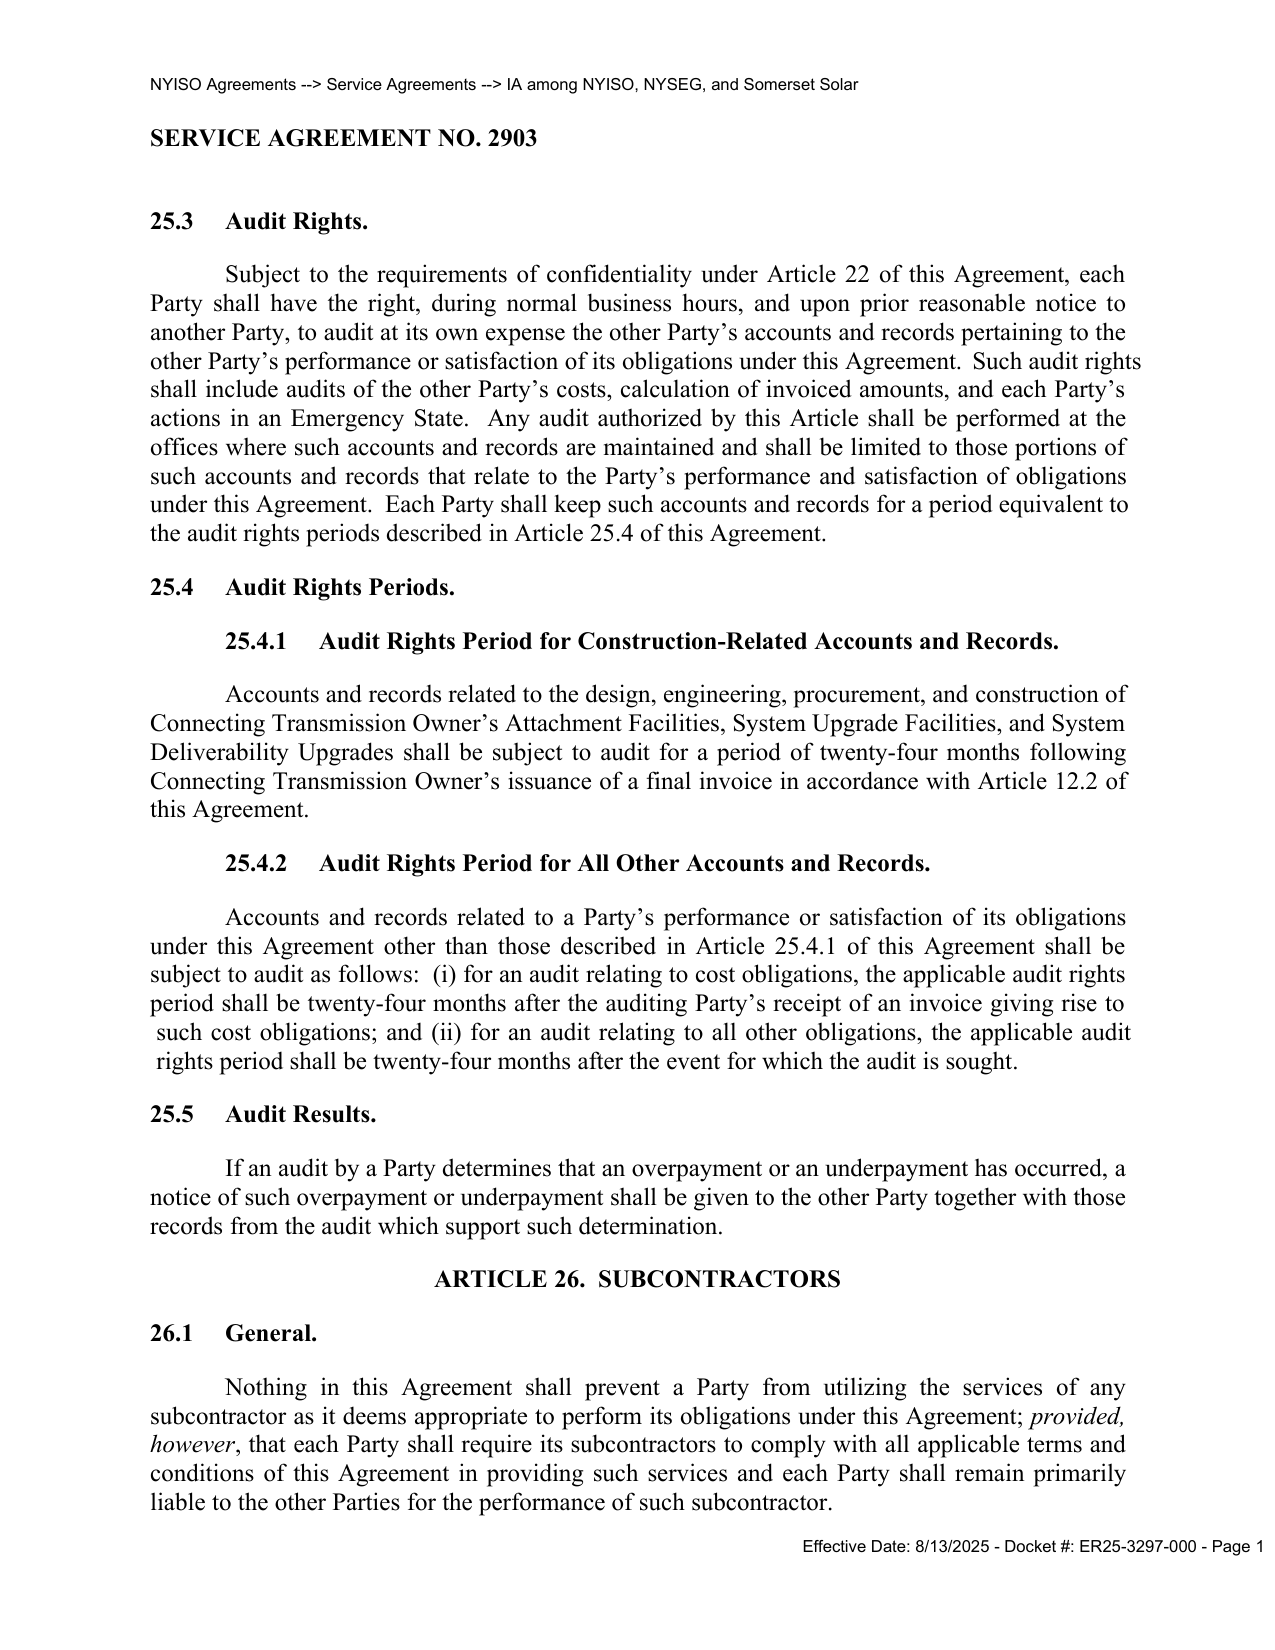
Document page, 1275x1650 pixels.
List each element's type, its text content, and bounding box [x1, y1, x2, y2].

list If an audit by a Party determines that an overpayment or an underpayment has occurred, a notice of such overpayment or underpayment shall be given to the other Party together with those records from the audit which support such determination. [150, 1154, 1264, 1240]
list Nothing in this Agreement shall prevent a Party from utilizing the services of any subcontractor as it deems appropriate to perform its obligations under this Agreement; provided, however, that each Party shall require its subcontractors to comply with all applicable terms and conditions of this Agreement in providing such services and each Party shall remain primarily liable to the other Parties for the performance of such subcontractor. [150, 1372, 1264, 1516]
list Subject to the requirements of confidentiality under Article 22 of this Agreement, each Party shall have the right, during normal business hours, and upon prior reasonable notice to another Party, to audit at its own expense the other Party’s accounts and records pertaining to the other Party’s performance or satisfaction of its obligations under this Agreement. Such audit rights shall include audits of the other Party’s costs, calculation of invoiced amounts, and each Party’s actions in an Emergency State. Any audit authorized by this Article shall be performed at the offices where such accounts and records are maintained and shall be limited to those portions of such accounts and records that relate to the Party’s performance and satisfaction of obligations under this Agreement. Each Party shall keep such accounts and records for a period equivalent to the audit rights periods described in Article 25.4 of this Agreement. [150, 260, 1264, 547]
list 25.4.2 Audit Rights Period for All Other Accounts and Records. [225, 849, 1264, 877]
list Accounts and records related to a Party’s performance or satisfaction of its obligations under this Agreement other than those described in Article 25.4.1 of this Agreement shall be subject to audit as follows: (i) for an audit relating to cost obligations, the applicable audit rights period shall be twenty-four months after the auditing Party’s receipt of an invoice giving rise to such cost obligations; and (ii) for an audit relating to all other obligations, the applicable audit rights period shall be twenty-four months after the event for which the audit is sought. [150, 902, 1264, 1075]
list 26.1 General. [150, 1319, 1264, 1347]
list Accounts and records related to the design, engineering, procurement, and construction of Connecting Transmission Owner’s Attachment Facilities, System Upgrade Facilities, and System Deliverability Upgrades shall be subject to audit for a period of twenty-four months following Connecting Transmission Owner’s issuance of a final invoice in accordance with Article 12.2 of this Agreement. [150, 680, 1264, 824]
list 25.3 Audit Rights. [150, 206, 1264, 235]
list SERVICE AGREEMENT NO. 2903 [150, 124, 1264, 152]
list 25.4 Audit Rights Periods. [150, 572, 1264, 601]
list ARTICLE 26. SUBCONTRACTORS [434, 1265, 1264, 1294]
list 25.5 Audit Results. [150, 1100, 1264, 1129]
list 25.4.1 Audit Rights Period for Construction-Related Accounts and Records. [225, 626, 1264, 655]
